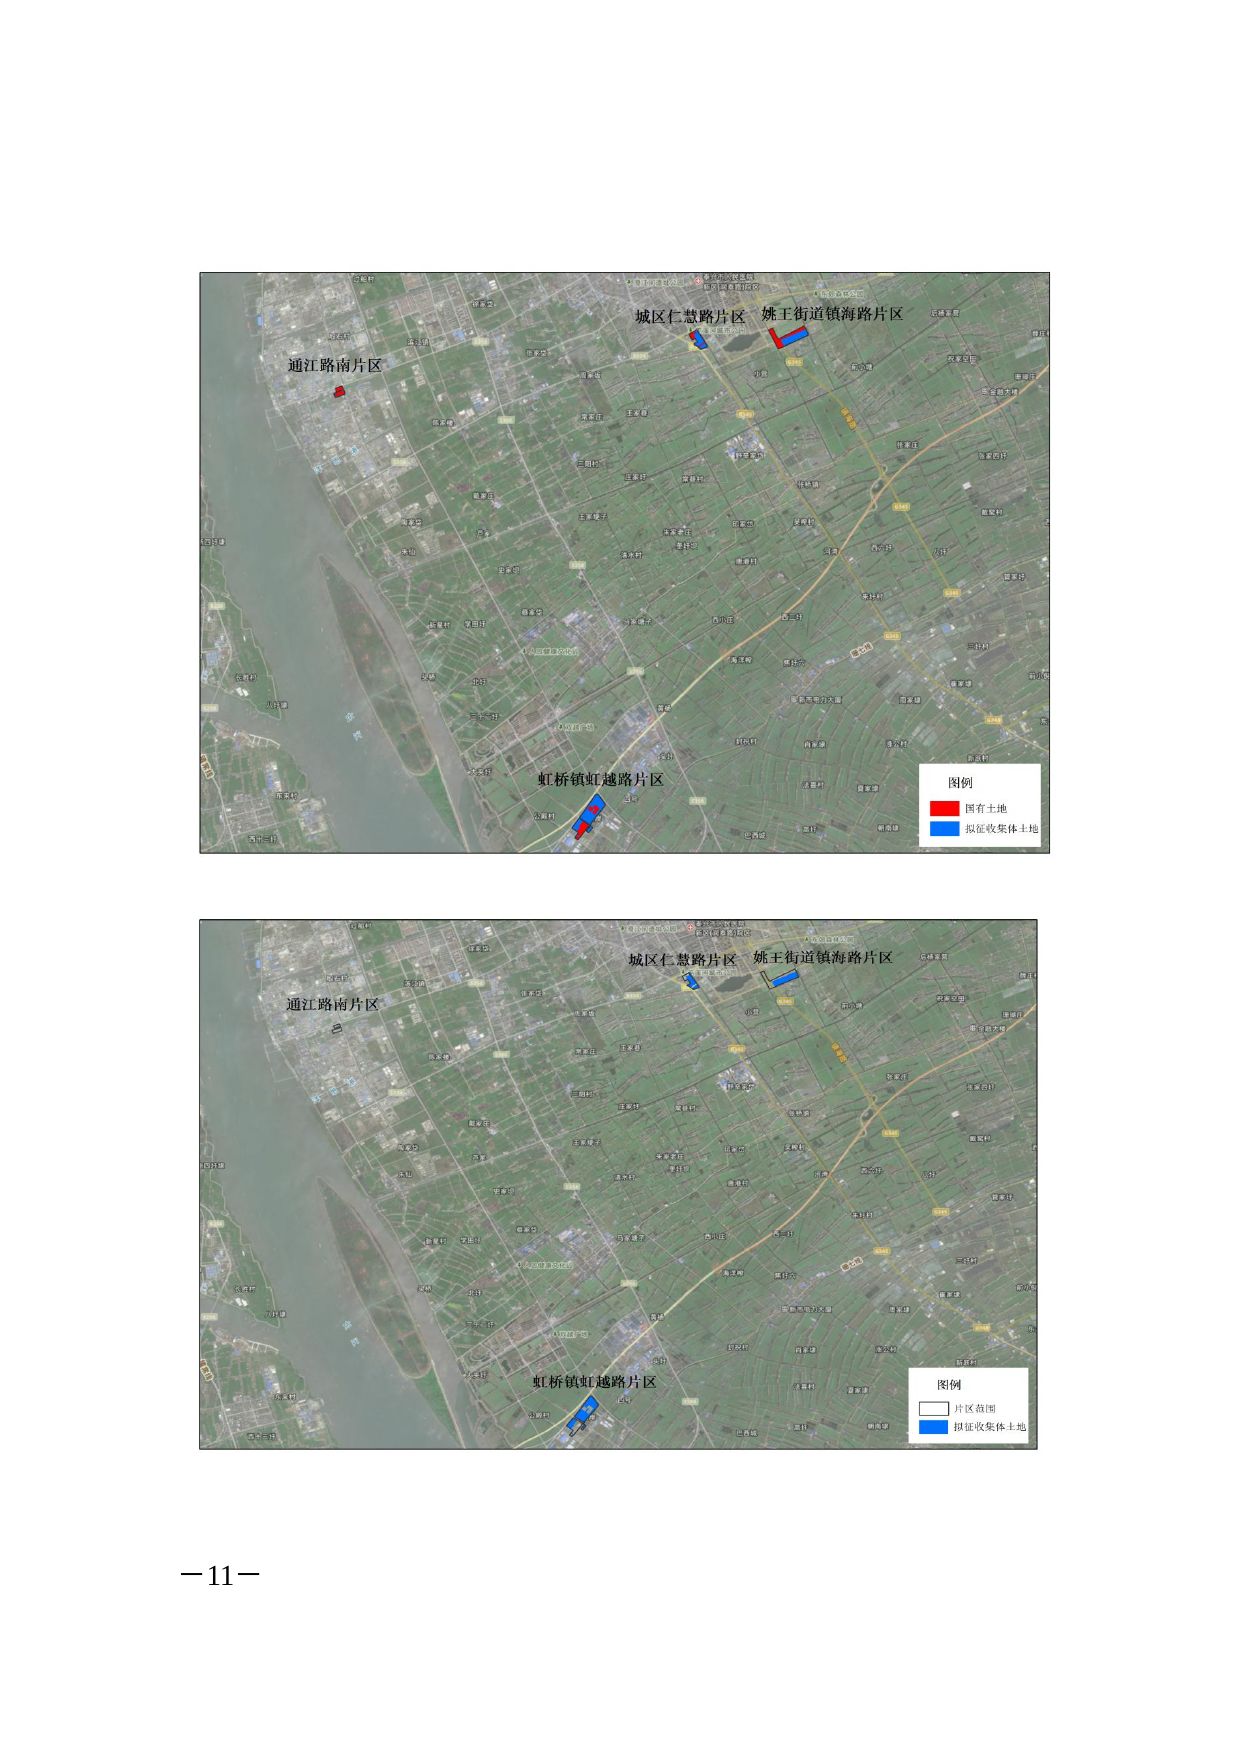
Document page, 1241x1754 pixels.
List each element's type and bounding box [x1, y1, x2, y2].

picture [177, 243, 1071, 875]
picture [177, 893, 1058, 1469]
